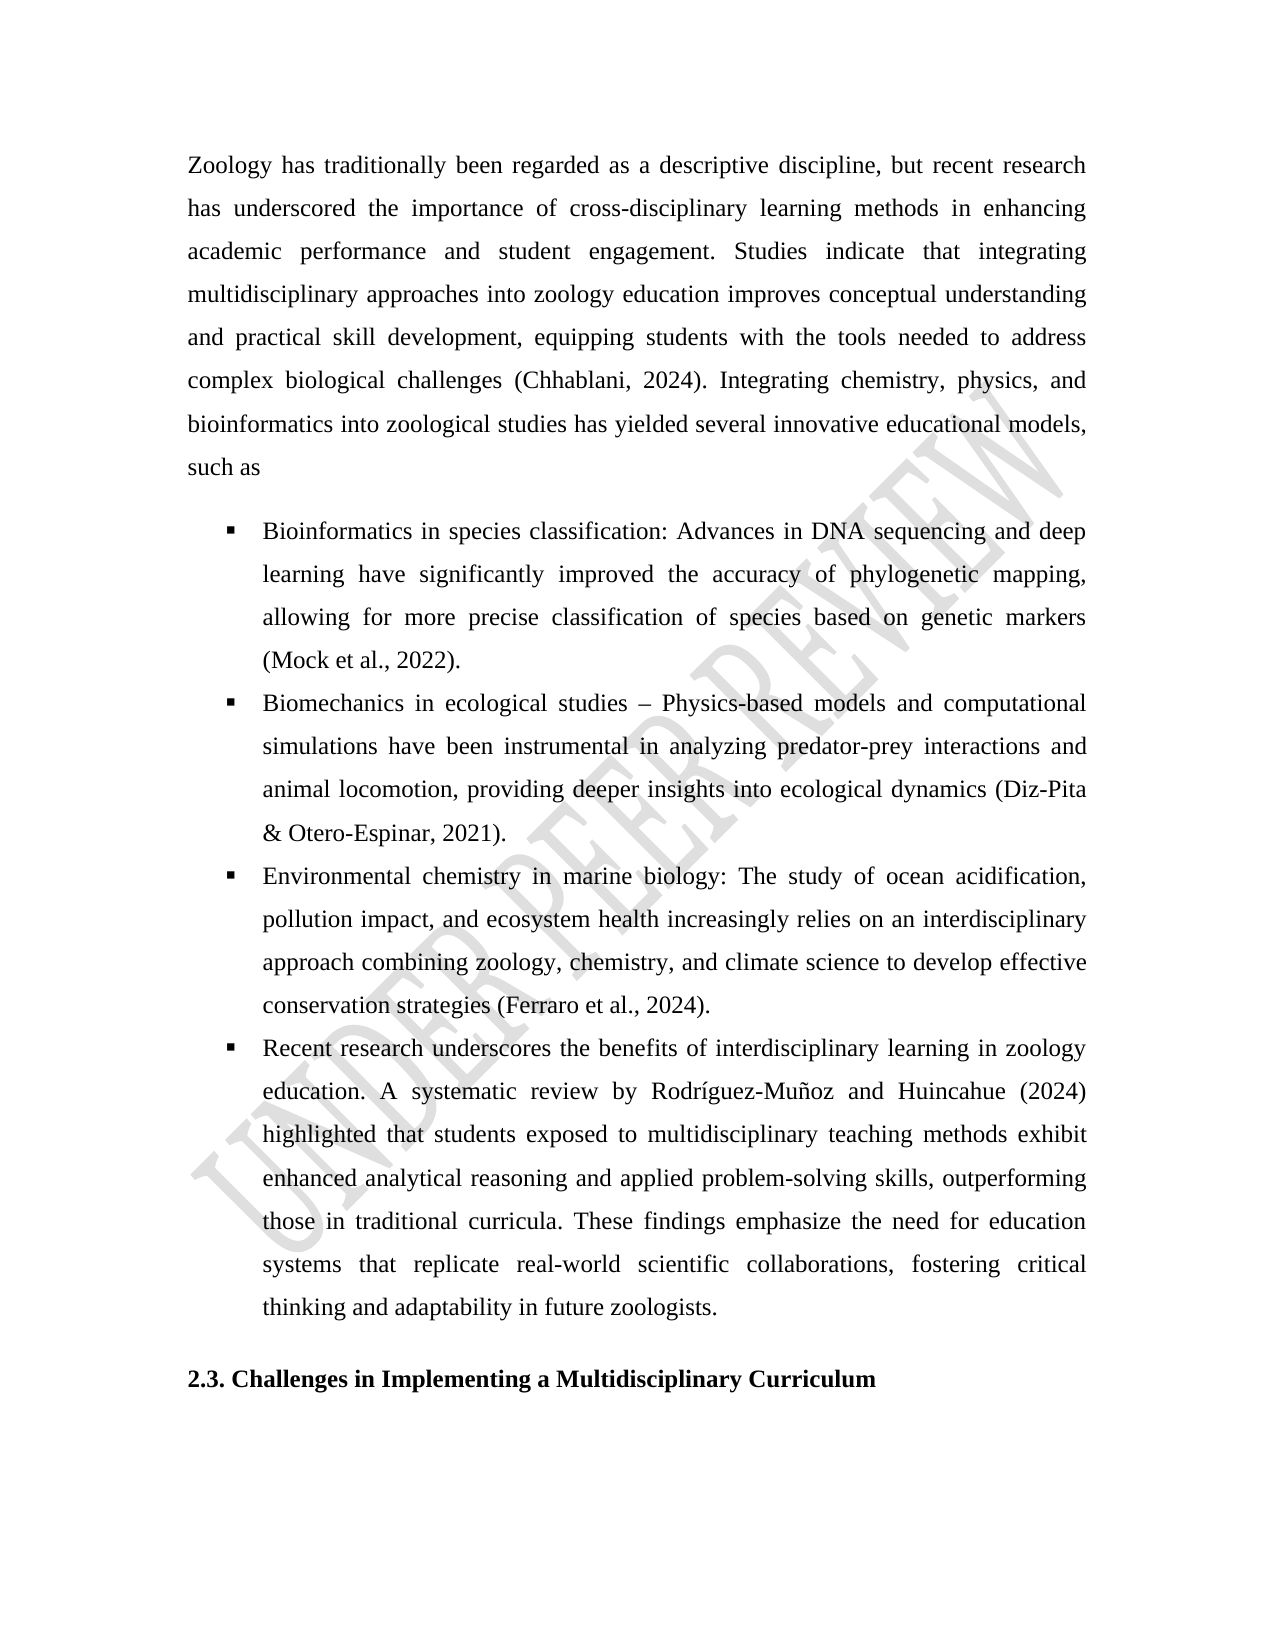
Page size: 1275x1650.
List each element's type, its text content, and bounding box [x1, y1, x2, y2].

list Biomechanics in ecological studies – Physics-based models and computational simulations have been instrumental in analyzing predator-prey interactions and animal locomotion, providing deeper insights into ecological dynamics (Diz-Pita & Otero-Espinar, 2021). [225, 688, 1087, 846]
list Recent research underscores the benefits of interdisciplinary learning in zoology education. A systematic review by Rodríguez-Muñoz and Huincahue (2024) highlighted that students exposed to multidisciplinary teaching methods exhibit enhanced analytical reasoning and applied problem-solving skills, outperforming those in traditional curricula. These findings emphasize the need for education systems that replicate real-world scientific collaborations, fostering critical thinking and adaptability in future zoologists. [225, 1033, 1087, 1321]
text Zoology has traditionally been regarded as a descriptive discipline, but recent research has underscored the importance of cross-disciplinary learning methods in enhancing academic performance and student engagement. Studies indicate that integrating multidisciplinary approaches into zoology education improves conceptual understanding and practical skill development, equipping students with the tools needed to address complex biological challenges (Chhablani, 2024). Integrating chemistry, physics, and bioinformatics into zoological studies has yielded several innovative educational models, such as [187, 150, 1087, 481]
list Environmental chemistry in marine biology: The study of ocean acidification, pollution impact, and ecosystem health increasingly relies on an interdisciplinary approach combining zoology, chemistry, and climate science to develop effective conservation strategies (Ferraro et al., 2024). [225, 861, 1087, 1019]
text 2.3. Challenges in Implementing a Multidisciplinary Curriculum [187, 1364, 1087, 1393]
list Bioinformatics in species classification: Advances in DNA sequencing and deep learning have significantly improved the accuracy of phylogenetic mapping, allowing for more precise classification of species based on genetic markers (Mock et al., 2022). [225, 516, 1087, 674]
